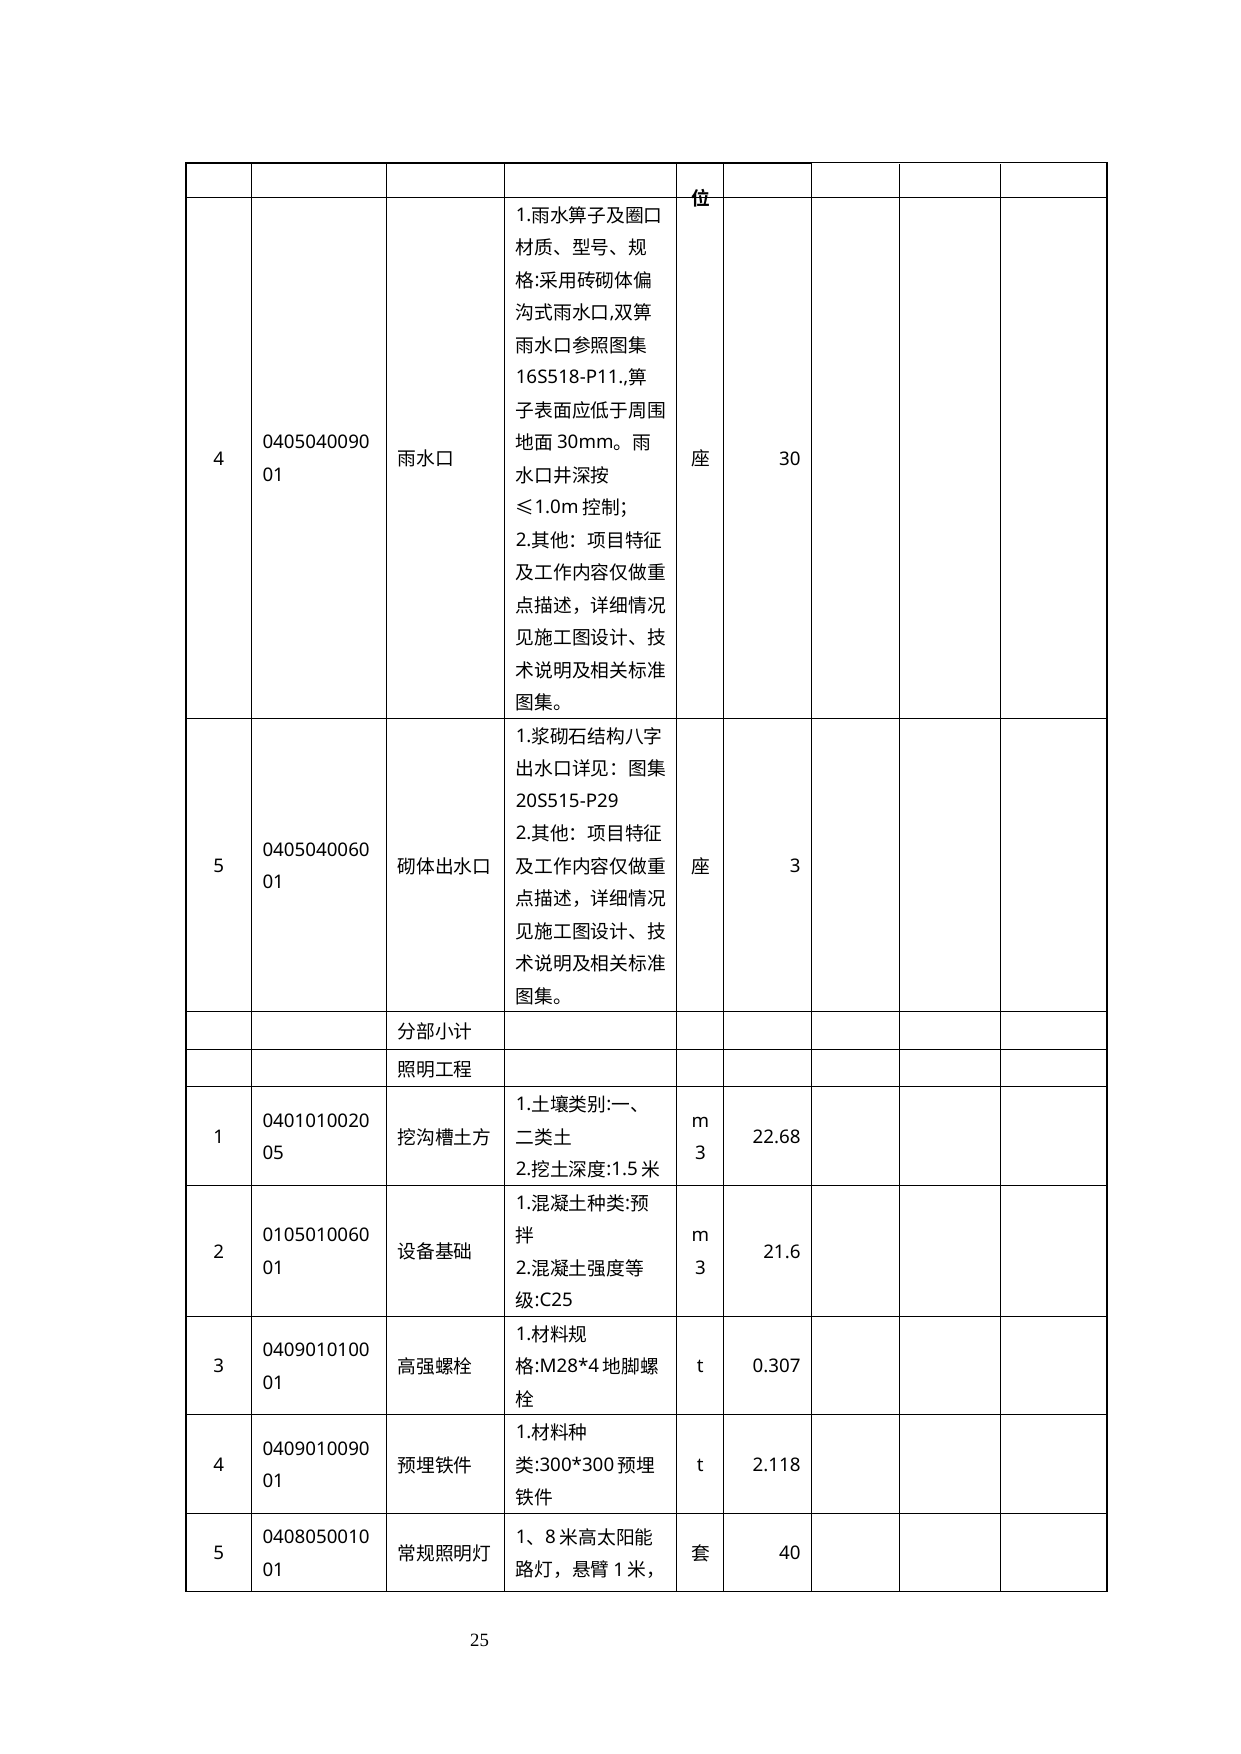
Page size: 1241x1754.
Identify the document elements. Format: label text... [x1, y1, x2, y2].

table_cell [812, 1050, 899, 1086]
table_cell [900, 1317, 1000, 1414]
table_cell 5 [187, 1514, 251, 1591]
table_cell t [677, 1415, 723, 1513]
table_cell 4 [187, 198, 251, 718]
table_cell 高强螺栓 [387, 1317, 504, 1414]
table_cell 3 [724, 719, 811, 1011]
table_cell 2.118 [724, 1415, 811, 1513]
table_cell [1001, 1514, 1106, 1591]
table_cell 套 [677, 1514, 723, 1591]
table_cell 预埋铁件 [387, 1415, 504, 1513]
table_cell 1.雨水箅子及圈口材质、型号、规格:采用砖砌体偏沟式雨水口,双箅雨水口参照图集16S518-P11.,箅子表面应低于周围地面30mm。雨水口井深按≤1.0m控制； 2.其他：项目特征及工作内容仅做重点描述，详细情况见施工图设计、技术说明及相关标准图集。 [505, 198, 676, 718]
table_cell [252, 1050, 386, 1086]
table_cell [1001, 1186, 1106, 1316]
table_cell [900, 1186, 1000, 1316]
table_cell 21.6 [724, 1186, 811, 1316]
table_cell 040805001001 [252, 1514, 386, 1591]
table_cell [812, 1087, 899, 1185]
table_cell 5 [187, 719, 251, 1011]
table_cell [900, 1514, 1000, 1591]
table_cell [187, 1050, 251, 1086]
table_cell 1 [187, 1087, 251, 1185]
table_cell [187, 1012, 251, 1049]
table_cell [812, 1317, 899, 1414]
table_cell 0.307 [724, 1317, 811, 1414]
table_cell t [677, 1317, 723, 1414]
table_cell [812, 1186, 899, 1316]
table_cell m3 [677, 1186, 723, 1316]
table_cell [812, 1514, 899, 1591]
table_cell [1001, 198, 1106, 718]
table_cell 040504006001 [252, 719, 386, 1011]
table_cell [812, 198, 899, 718]
table_cell 常规照明灯 [387, 1514, 504, 1591]
table_cell [900, 1087, 1000, 1185]
table_cell [1001, 1012, 1106, 1049]
table_cell [1001, 1317, 1106, 1414]
table_cell 1.材料种类:300*300预埋铁件 [505, 1415, 676, 1513]
table_cell [1001, 1415, 1106, 1513]
table_cell 2 [187, 1186, 251, 1316]
table_cell 分部小计 [387, 1012, 504, 1049]
table_cell 3 [187, 1317, 251, 1414]
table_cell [505, 1514, 676, 1591]
table_cell 1.混凝土种类:预拌 2.混凝土强度等级:C25 [505, 1186, 676, 1316]
table_cell [1001, 1087, 1106, 1185]
table_cell [724, 1050, 811, 1086]
table_cell 040504009001 [252, 198, 386, 718]
table_cell [900, 1050, 1000, 1086]
table_cell 座 [677, 719, 723, 1011]
table_cell 挖沟槽土方 [387, 1087, 504, 1185]
table_cell [812, 719, 899, 1011]
table_cell 30 [724, 198, 811, 718]
table_cell [1001, 1050, 1106, 1086]
table_cell [505, 1050, 676, 1086]
table_cell 1.土壤类别:一、二类土 2.挖土深度:1.5米 [505, 1087, 676, 1185]
table_cell 1.浆砌石结构八字出水口详见：图集20S515-P29 2.其他：项目特征及工作内容仅做重点描述，详细情况见施工图设计、技术说明及相关标准图集。 [505, 719, 676, 1011]
table_cell [900, 719, 1000, 1011]
table_cell [900, 1012, 1000, 1049]
table_cell 040901009001 [252, 1415, 386, 1513]
table_cell 010501006001 [252, 1186, 386, 1316]
table_cell 40 [724, 1514, 811, 1591]
table_cell 设备基础 [387, 1186, 504, 1316]
table_cell [812, 1012, 899, 1049]
table_cell 暂估价 [1000, 163, 1106, 197]
table_cell [505, 1012, 676, 1049]
table_cell 040901010001 [252, 1317, 386, 1414]
table_cell [677, 1050, 723, 1086]
table_cell 雨水口 [387, 198, 504, 718]
table_cell m3 [677, 1087, 723, 1185]
table_cell 照明工程 [387, 1050, 504, 1086]
table_cell [900, 198, 1000, 718]
table_cell 22.68 [724, 1087, 811, 1185]
table_cell 040101002005 [252, 1087, 386, 1185]
table_cell 4 [187, 1415, 251, 1513]
table_cell 1.材料规格:M28*4地脚螺栓 [505, 1317, 676, 1414]
table_cell [1001, 719, 1106, 1011]
table_cell [677, 1012, 723, 1049]
table_cell 砌体出水口 [387, 719, 504, 1011]
table_cell [252, 1012, 386, 1049]
table_cell [900, 1415, 1000, 1513]
table_cell [724, 1012, 811, 1049]
table_cell [812, 1415, 899, 1513]
table_cell 座 [677, 198, 723, 718]
